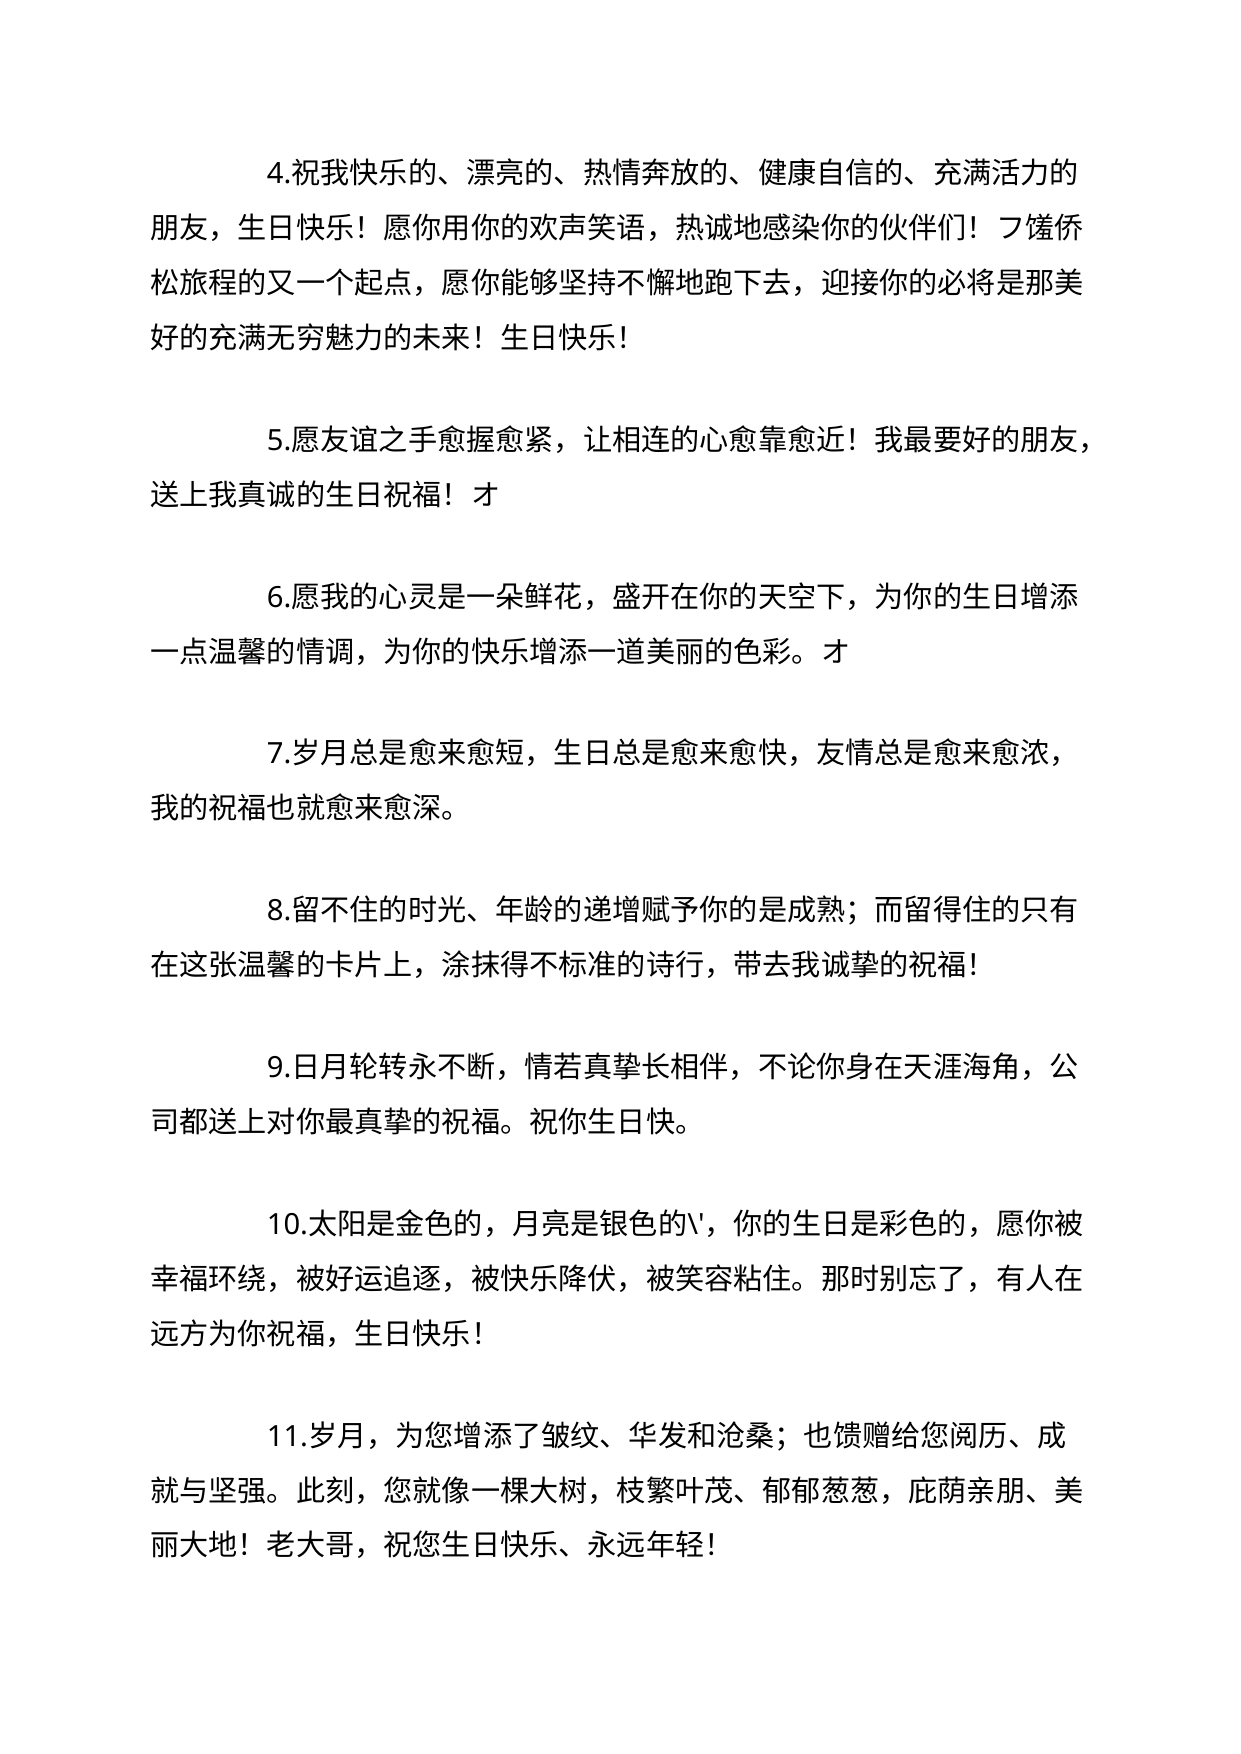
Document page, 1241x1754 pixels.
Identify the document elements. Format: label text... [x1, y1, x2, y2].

text 8.留不住的时光、年龄的递增赋予你的是成熟；而留得住的只有在这张温馨的卡片上，涂抹得不标准的诗行，带去我诚挚的祝福！ [150, 887, 1090, 984]
text 4.祝我快乐的、漂亮的、热情奔放的、健康自信的、充满活力的朋友，生日快乐！愿你用你的欢声笑语，热诚地感染你的伙伴们！フ馐侨松旅程的又一个起点，愿你能够坚持不懈地跑下去，迎接你的必将是那美好的充满无穷魅力的未来！生日快乐！ [150, 150, 1090, 357]
text 9.日月轮转永不断，情若真挚长相伴，不论你身在天涯海角，公司都送上对你最真挚的祝福。祝你生日快。 [150, 1044, 1090, 1141]
text 6.愿我的心灵是一朵鲜花，盛开在你的天空下，为你的生日增添一点温馨的情调，为你的快乐增添一道美丽的色彩。オ [150, 573, 1090, 671]
text 7.岁月总是愈来愈短，生日总是愈来愈快，友情总是愈来愈浓，我的祝福也就愈来愈深。 [150, 730, 1090, 827]
text 10.太阳是金色的，月亮是银色的\'，你的生日是彩色的，愿你被幸福环绕，被好运追逐，被快乐降伏，被笑容粘住。那时别忘了，有人在远方为你祝福，生日快乐！ [150, 1200, 1090, 1353]
text 11.岁月，为您增添了皱纹、华发和沧桑；也馈赠给您阅历、成就与坚强。此刻，您就像一棵大树，枝繁叶茂、郁郁葱葱，庇荫亲朋、美丽大地！老大哥，祝您生日快乐、永远年轻！ [150, 1412, 1090, 1564]
text 5.愿友谊之手愈握愈紧，让相连的心愈靠愈近！我最要好的朋友，送上我真诚的生日祝福！オ [150, 417, 1090, 514]
